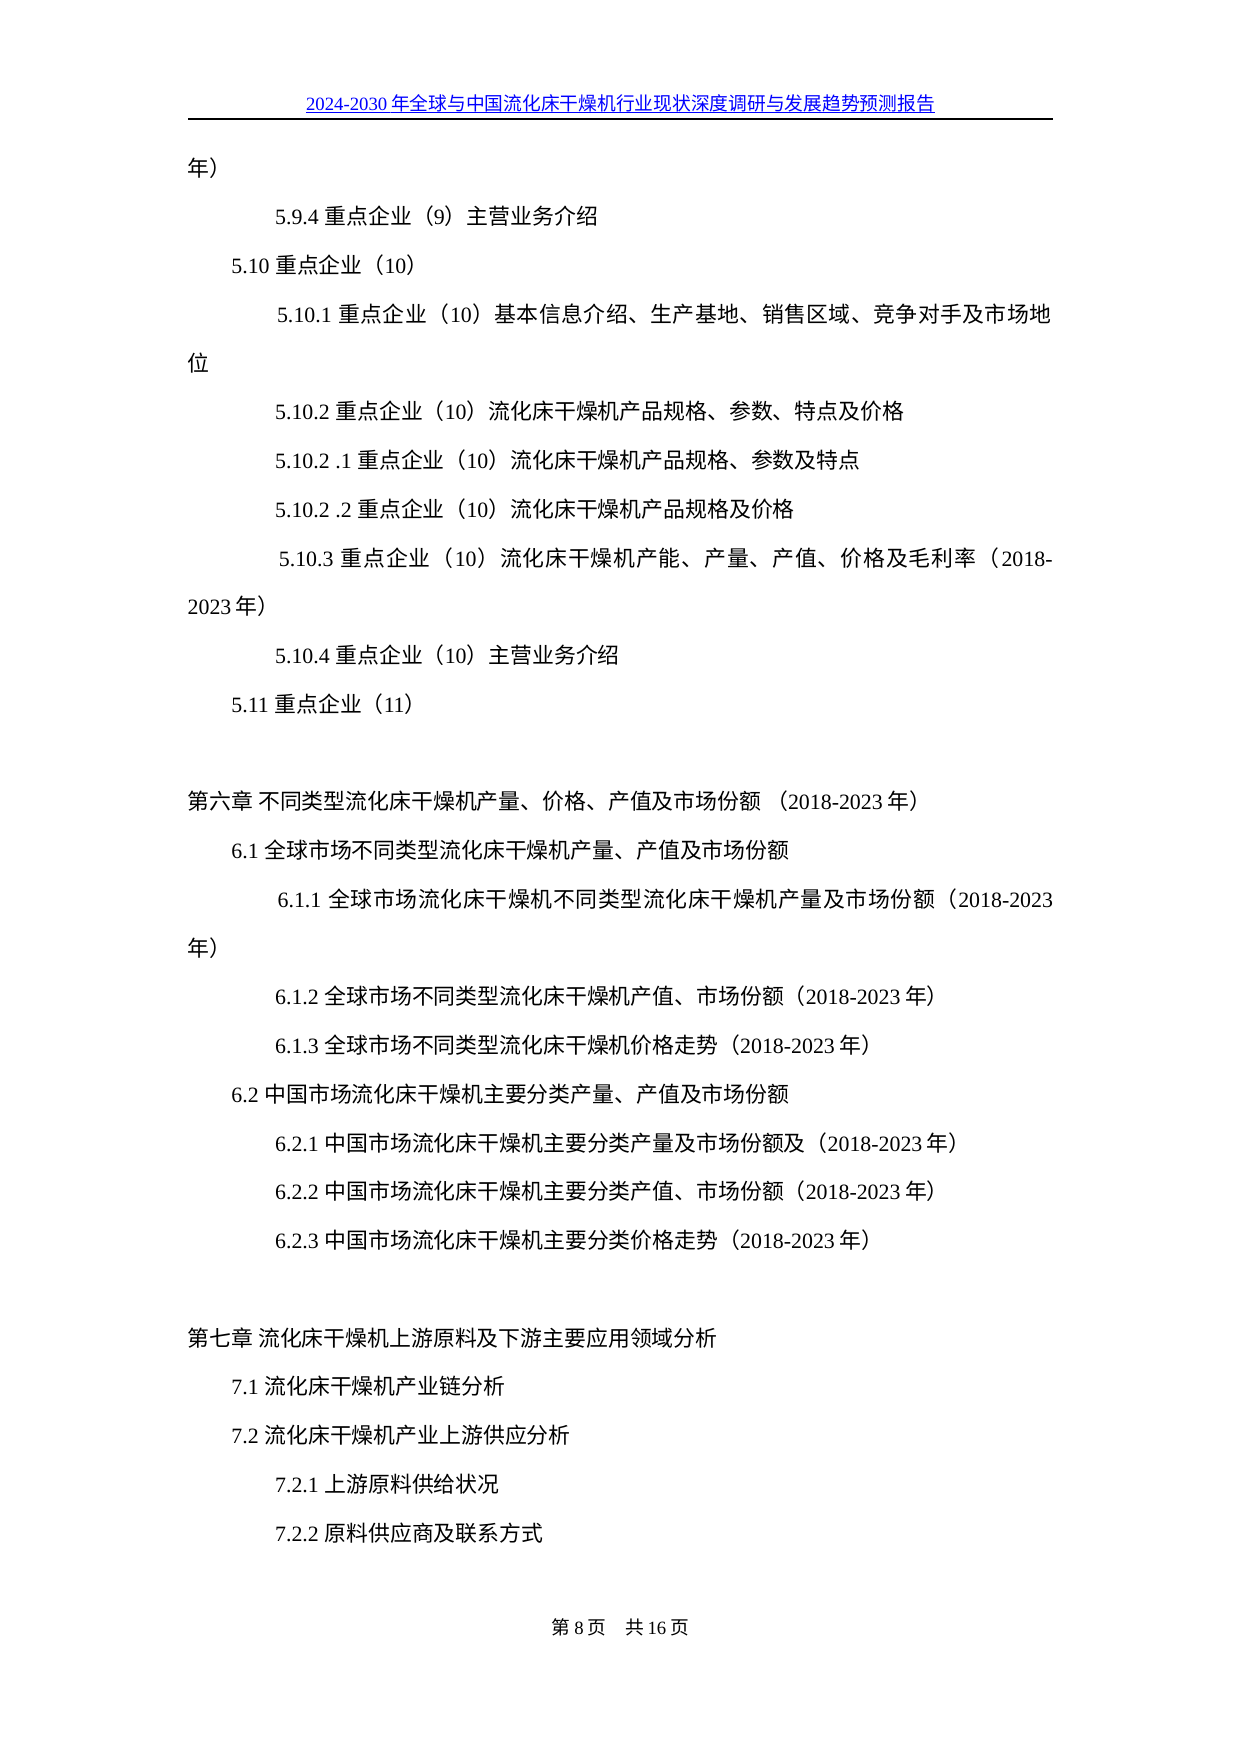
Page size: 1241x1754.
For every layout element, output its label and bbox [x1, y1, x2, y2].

text [187, 150, 1053, 1548]
